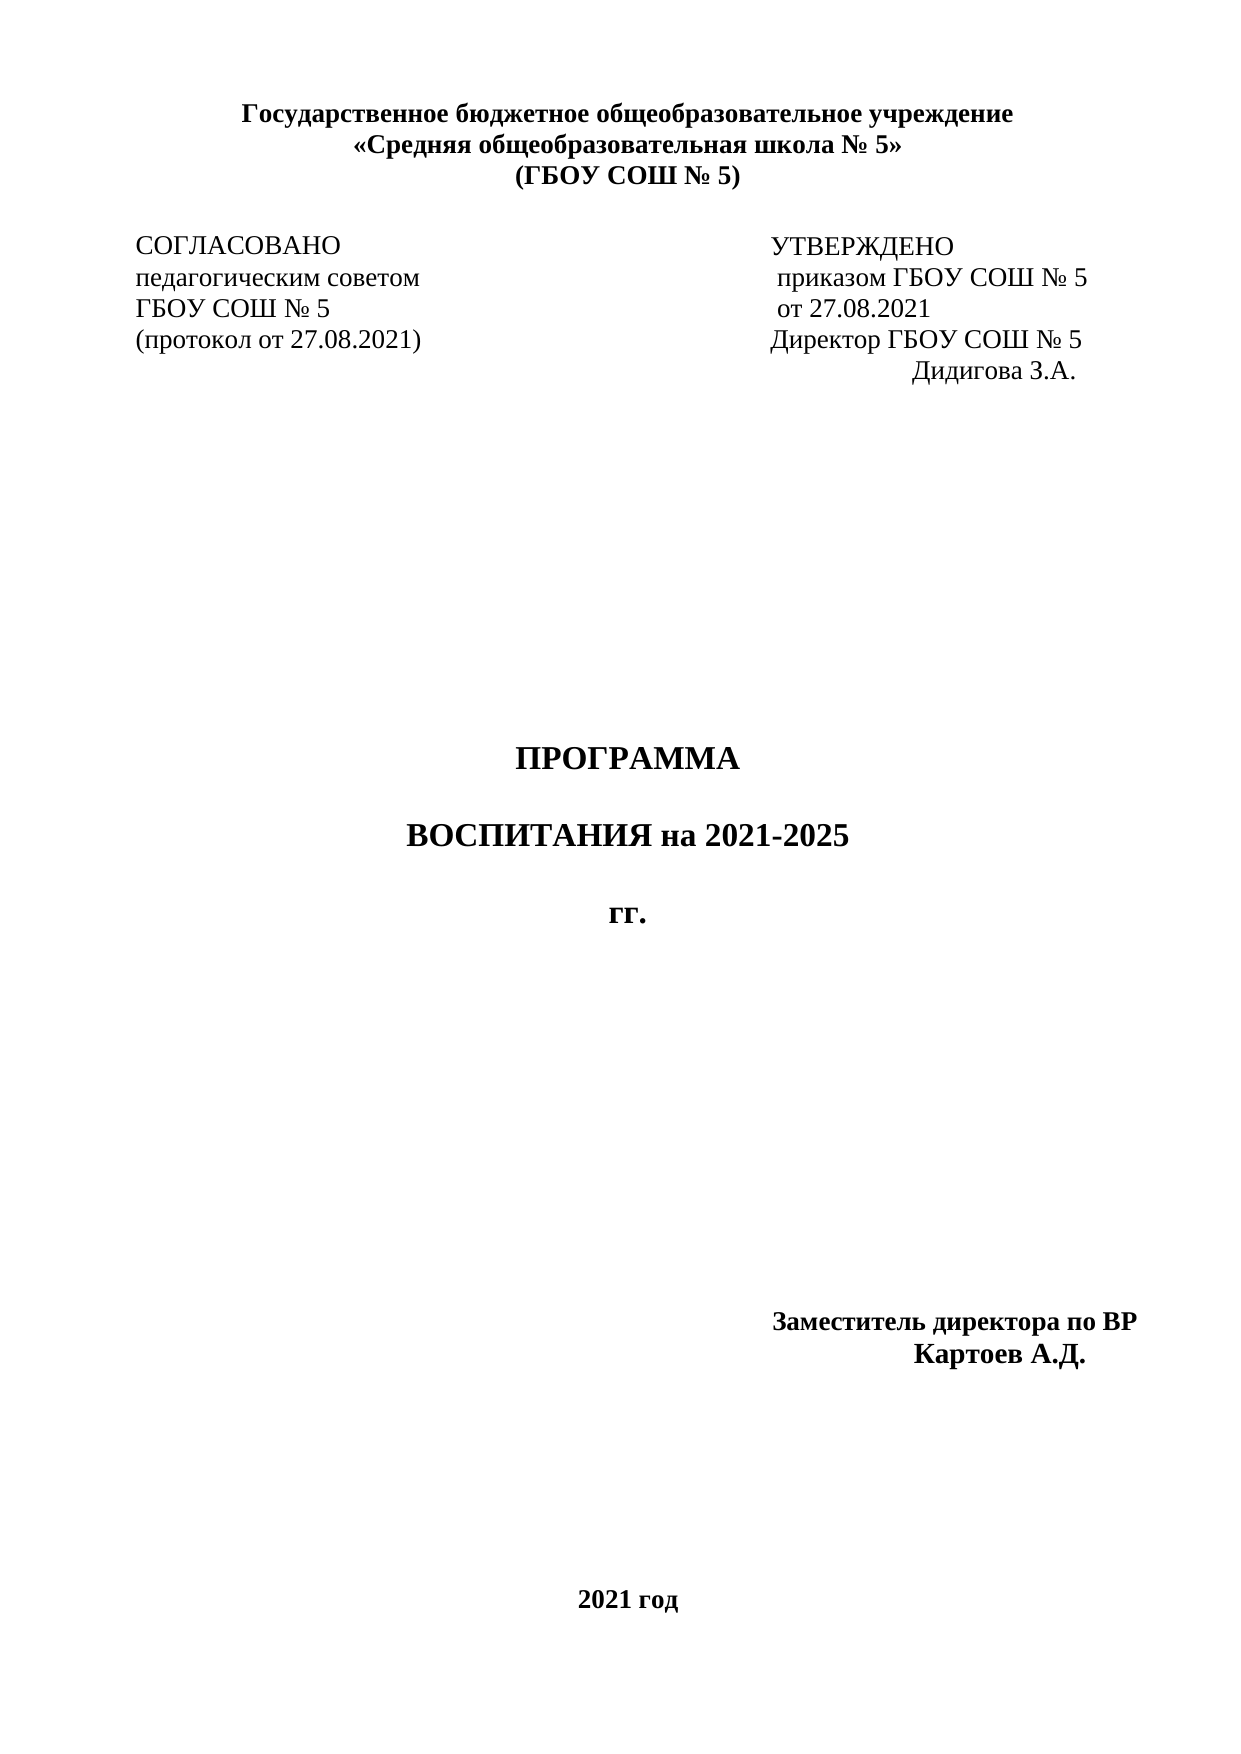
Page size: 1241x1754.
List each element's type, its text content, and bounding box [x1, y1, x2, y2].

text «Средняя общеобразовательная школа № 5» [219, 128, 1037, 159]
table_header СОГЛАСОВАНО педагогическим советом ГБОУ СОШ № 5 (протокол от 27.08.2021) [128, 222, 762, 393]
table_header УТВЕРЖДЕНО приказом ГБОУ СОШ № 5 от 27.08.2021 Директор ГБОУ СОШ № 5 Дидигова З.А. [762, 222, 1240, 393]
subtitle Заместитель директора по ВР [46, 1305, 1137, 1336]
text (ГБОУ СОШ № 5) [219, 159, 1037, 191]
text Картоев А.Д. [46, 1336, 1161, 1369]
subtitle Государственное бюджетное общеобразовательное учреждение [218, 97, 1037, 128]
text 2021 год [219, 1583, 1037, 1614]
title ПРОГРАММА ВОСПИТАНИЯ на 2021-2025 гг. [388, 738, 867, 930]
